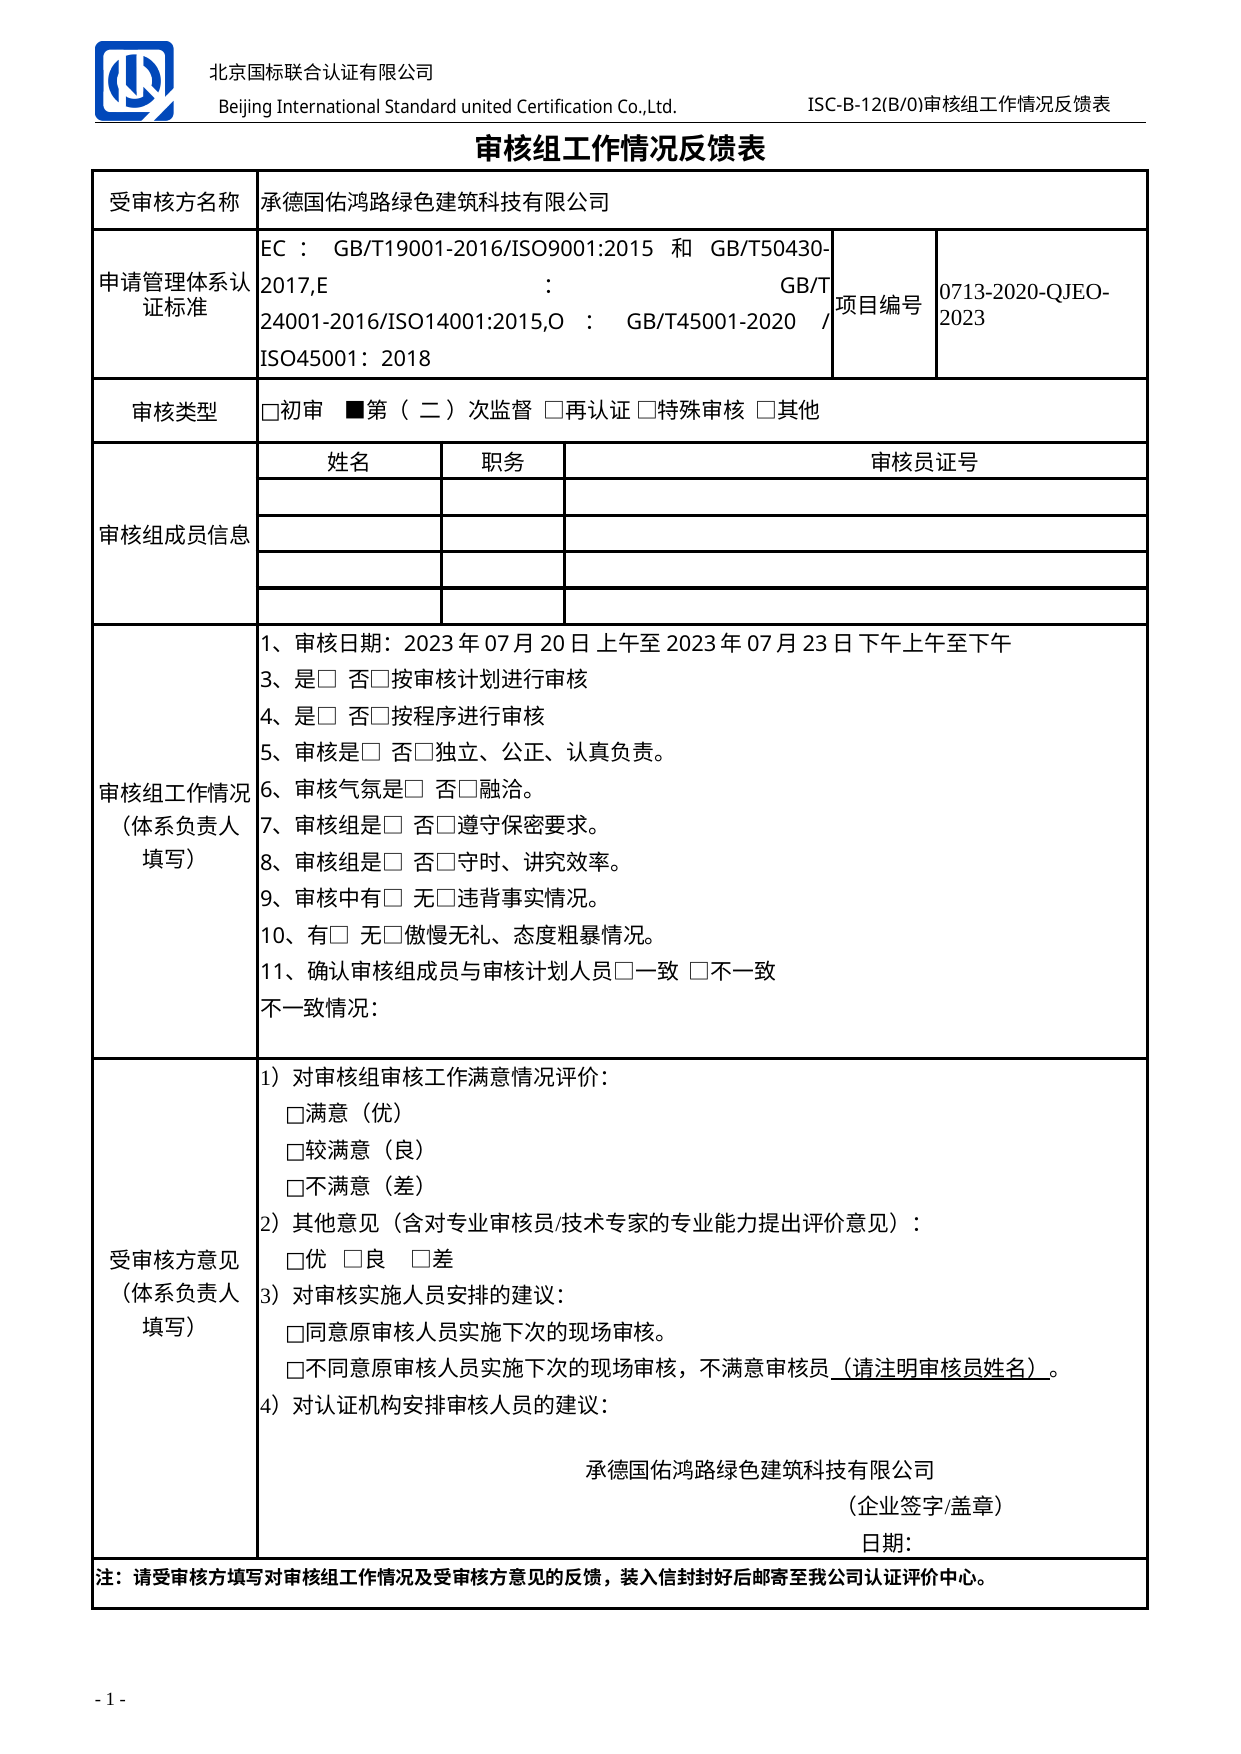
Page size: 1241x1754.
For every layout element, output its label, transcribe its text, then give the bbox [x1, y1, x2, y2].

table_cell 审核组工作情况（体系负责人 填写） [94, 626, 256, 1057]
table_cell 项目编号 [834, 231, 935, 377]
table_cell [443, 590, 563, 623]
table_cell [566, 480, 1146, 513]
table_cell □初审 ■第（ 二 ）次监督 □再认证 □特殊审核 □其他 [259, 380, 1146, 441]
table_cell [443, 480, 563, 513]
table_cell EC：GB/T19001-2016/ISO9001:2015和GB/T50430-2017,E：GB/T 24001-2016/ISO14001:2015,O：GB/T45001-2020 / ISO45001：2018 [259, 231, 831, 377]
table_cell 0713-2020-QJEO-2023 [938, 231, 1146, 377]
table_cell 职务 [443, 444, 563, 477]
text 审核组工作情况反馈表 [94, 123, 1146, 169]
table_cell 受审核方意见（体系负责人 填写） [94, 1060, 256, 1557]
table_cell 1、审核日期：2023年07月20日 上午至2023年07月23日 下午上午至下午 3、是□ 否□按审核计划进行审核 4、是□ 否□按程序进行审核 5、审核是□ 否□独立、公正、认真负责。 6、审核气氛是□ 否□融洽。 7、审核组是□ 否□遵守保密要求。 8、审核组是□ 否□守时、讲究效率。 9、审核中有□ 无□违背事实情况。 10、有□ 无□傲慢无礼、态度粗暴情况。 11、确认审核组成员与审核计划人员□一致 □不一致 不一致情况： [259, 626, 1146, 1057]
table_cell [259, 517, 440, 550]
table_cell 1）对审核组审核工作满意情况评价： □满意（优） □较满意（良） □不满意（差） 2）其他意见（含对专业审核员/技术专家的专业能力提出评价意见）： □优 □良 □差 3）对审核实施人员安排的建议： □同意原审核人员实施下次的现场审核。 □不同意原审核人员实施下次的现场审核，不满意审核员（请注明审核员姓名）。 4）对认证机构安排审核人员的建议： 承德国佑鸿路绿色建筑科技有限公司 （企业签字/盖章） 日期： [259, 1060, 1146, 1557]
table_cell [259, 590, 440, 623]
table_cell 审核类型 [94, 380, 256, 441]
table_cell [566, 553, 1146, 586]
table_cell [259, 553, 440, 586]
table_header 承德国佑鸿路绿色建筑科技有限公司 [259, 172, 1146, 228]
table_cell 注：请受审核方填写对审核组工作情况及受审核方意见的反馈，装入信封封好后邮寄至我公司认证评价中心。 [94, 1560, 1146, 1607]
table_cell [566, 590, 1146, 623]
table_header 受审核方名称 [94, 172, 256, 228]
table_cell [443, 553, 563, 586]
table_cell 申请管理体系认证标准 [94, 231, 256, 377]
table_cell [259, 480, 440, 513]
table_cell [566, 517, 1146, 550]
table_cell 审核员证号 [566, 444, 1146, 477]
table_cell 姓名 [259, 444, 440, 477]
table_cell [443, 517, 563, 550]
table_cell 审核组成员信息 [94, 444, 256, 623]
picture [95, 41, 174, 121]
